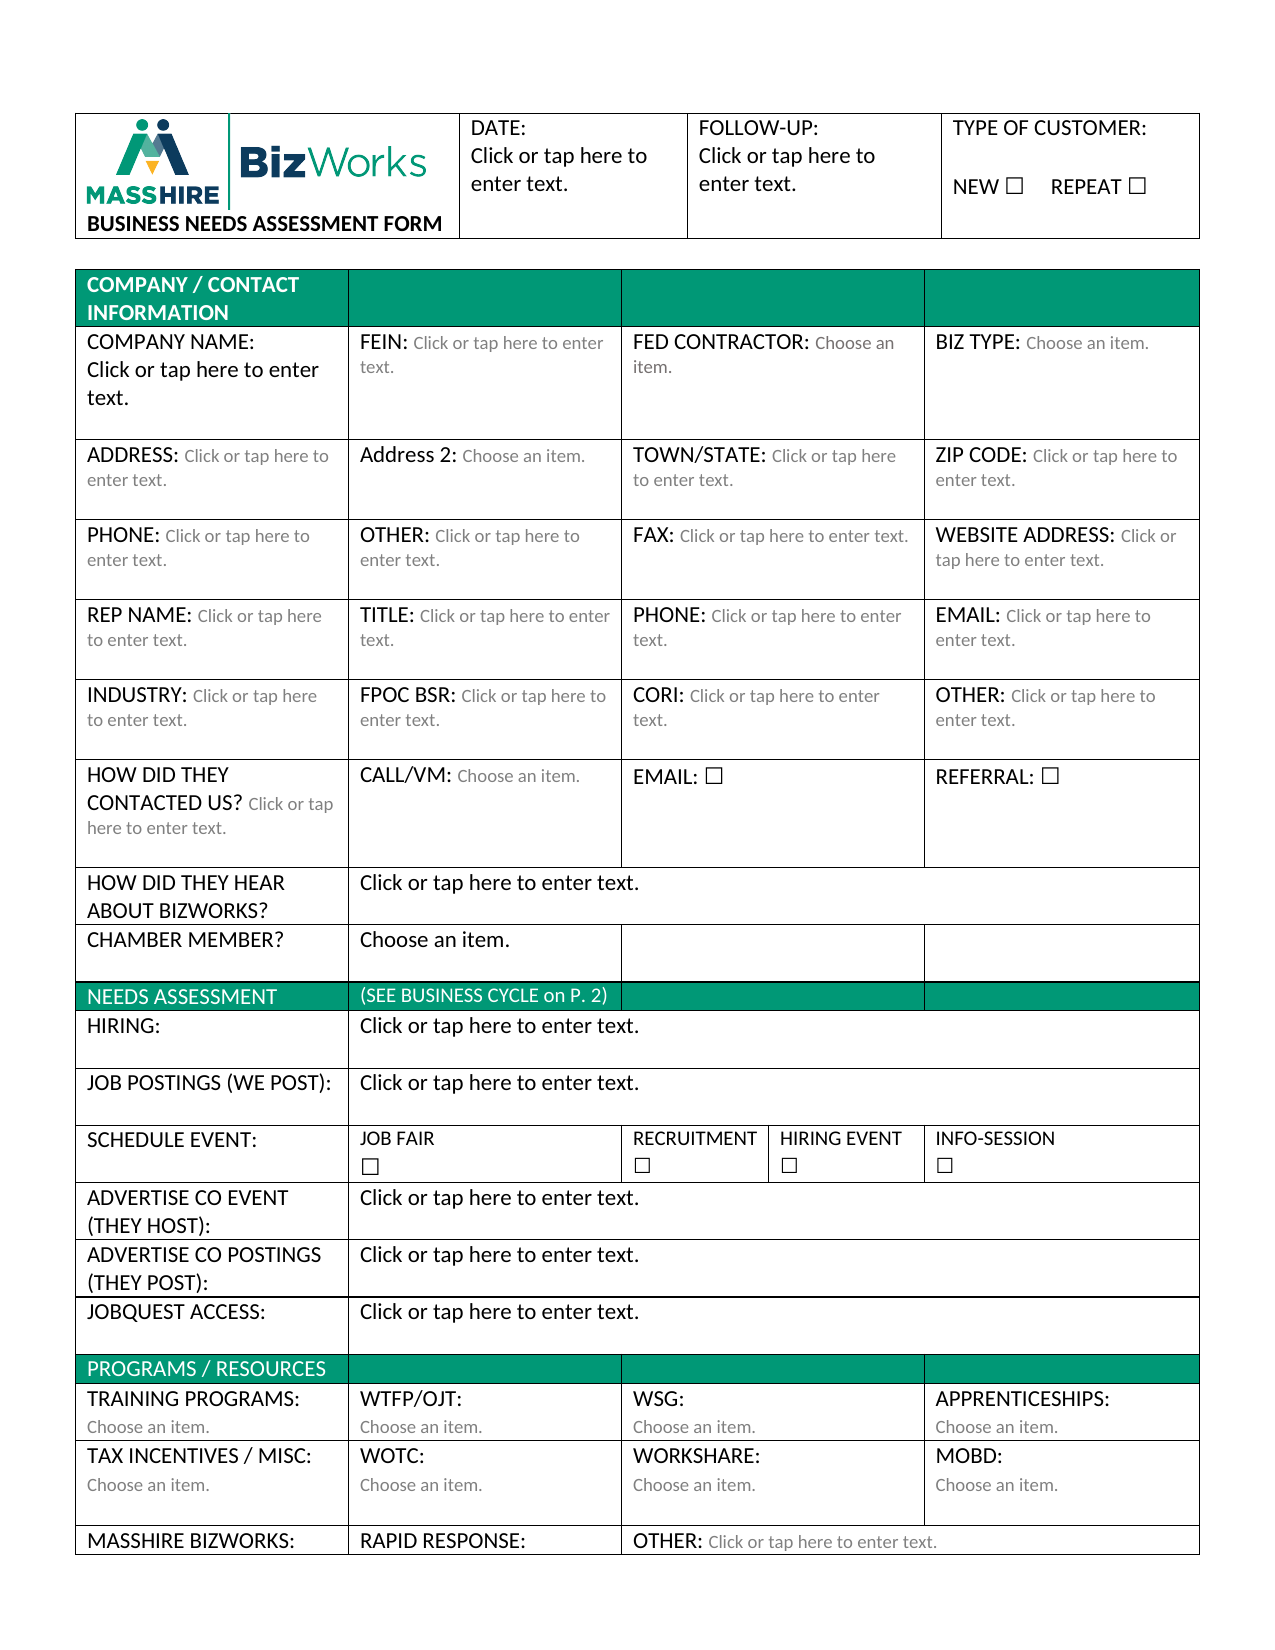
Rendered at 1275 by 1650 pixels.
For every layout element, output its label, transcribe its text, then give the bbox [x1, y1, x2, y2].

table_cell RAPID RESPONSE: [349, 1526, 621, 1554]
table_cell CORI: [622, 680, 924, 759]
table_cell [622, 925, 924, 981]
table_cell PHONE: [76, 520, 348, 599]
table_cell HOW DID THEY CONTACTED US? [76, 760, 348, 867]
table_cell [925, 1355, 1199, 1383]
table_cell REP NAME: [76, 600, 348, 679]
table_cell WSG: [622, 1384, 924, 1440]
table_cell CHAMBER MEMBER? [76, 925, 348, 981]
table_cell WOTC: [349, 1441, 621, 1525]
table_cell JOB FAIR [349, 1126, 621, 1182]
table_cell PHONE: [622, 600, 924, 679]
table_cell EMAIL: [925, 600, 1199, 679]
table_cell INFO-SESSION [925, 1126, 1199, 1182]
table_cell RECRUITMENT [622, 1126, 768, 1182]
table_cell ZIP CODE: [925, 440, 1199, 519]
table_cell INDUSTRY: [76, 680, 348, 759]
table_cell ADVERTISE CO EVENT (THEY HOST): [76, 1183, 348, 1239]
table_cell FAX: [622, 520, 924, 599]
table_cell [925, 983, 1199, 1010]
table_header [925, 270, 1199, 326]
table_cell TITLE: [349, 600, 621, 679]
table_cell JOBQUEST ACCESS: [76, 1298, 348, 1353]
table_cell EMAIL: [622, 760, 924, 867]
picture [86, 113, 426, 210]
table_cell Address 2: [349, 440, 621, 519]
table_cell WTFP/OJT: [349, 1384, 621, 1440]
table_cell TRAINING PROGRAMS: [76, 1384, 348, 1440]
table_cell WORKSHARE: [622, 1441, 924, 1525]
table_header COMPANY / CONTACT INFORMATION [76, 270, 348, 326]
table_cell MOBD: [925, 1441, 1199, 1525]
table_cell [349, 1355, 621, 1383]
table_cell (SEE BUSINESS CYCLE on P. 2) [349, 983, 621, 1010]
table_cell COMPANY NAME: [76, 327, 348, 439]
table_cell PROGRAMS / RESOURCES [76, 1355, 348, 1383]
table_cell OTHER: [349, 520, 621, 599]
table_cell HOW DID THEY HEAR ABOUT BIZWORKS? [76, 868, 348, 924]
table_cell CALL/VM: [349, 760, 621, 867]
table_cell TAX INCENTIVES / MISC: [76, 1441, 348, 1525]
table_cell FEIN: [349, 327, 621, 439]
table_cell [622, 983, 924, 1010]
table_cell JOB POSTINGS (WE POST): [76, 1069, 348, 1124]
table_cell FPOC BSR: [349, 680, 621, 759]
table_cell [925, 925, 1199, 981]
table_cell SCHEDULE EVENT: [76, 1126, 348, 1182]
table_cell [622, 1355, 924, 1383]
table_header [622, 270, 924, 326]
table_cell HIRING: [76, 1011, 348, 1067]
table_cell NEEDS ASSESSMENT [76, 983, 348, 1010]
table_cell TOWN/STATE: [622, 440, 924, 519]
table_cell ADDRESS: [76, 440, 348, 519]
table_cell MASSHIRE BIZWORKS: [76, 1526, 348, 1554]
table_cell HIRING EVENT [769, 1126, 924, 1182]
table_cell FED CONTRACTOR: [622, 327, 924, 439]
table_cell ADVERTISE CO POSTINGS (THEY POST): [76, 1240, 348, 1296]
table_cell OTHER: [925, 680, 1199, 759]
table_cell APPRENTICESHIPS: [925, 1384, 1199, 1440]
table_header [349, 270, 621, 326]
table_cell BIZ TYPE: [925, 327, 1199, 439]
table_cell REFERRAL: [925, 760, 1199, 867]
table_cell WEBSITE ADDRESS: [925, 520, 1199, 599]
table_cell OTHER: [622, 1526, 1199, 1554]
